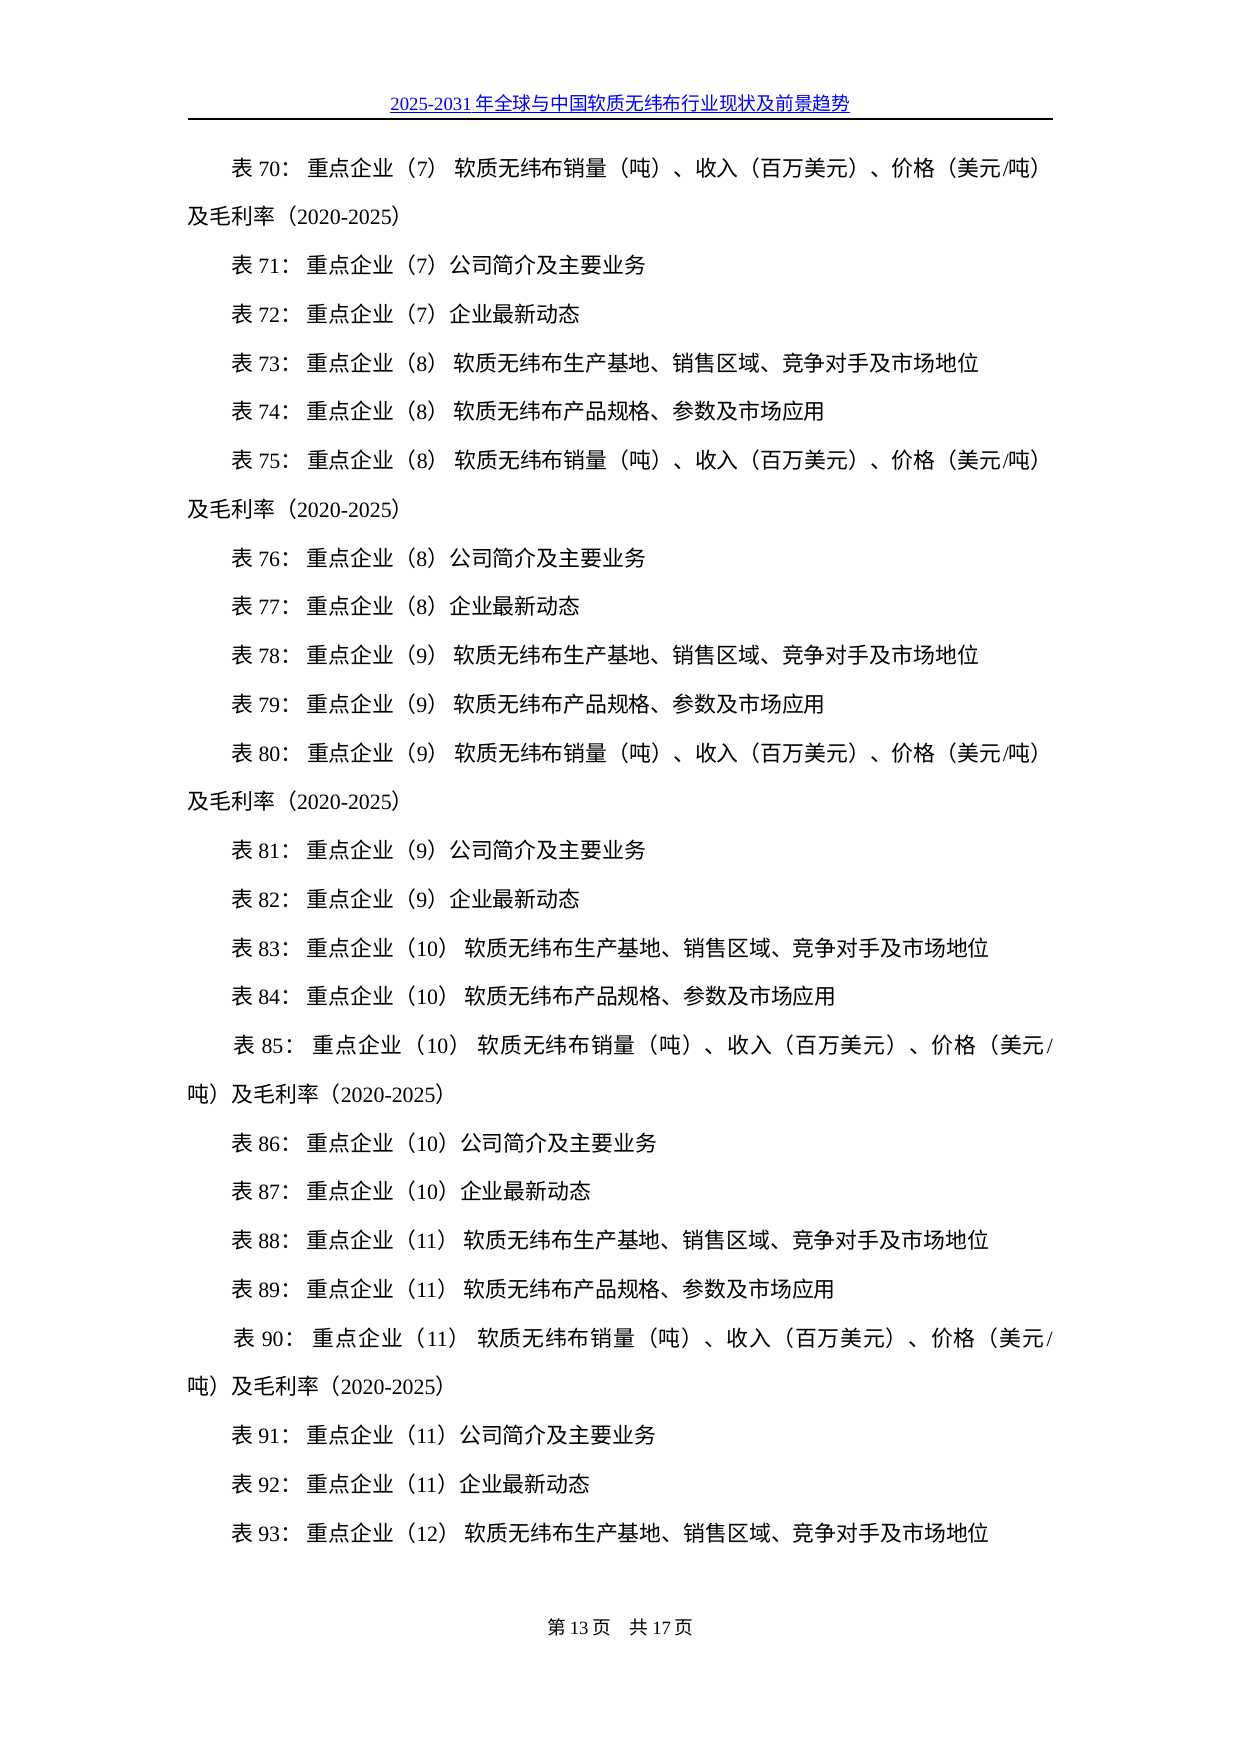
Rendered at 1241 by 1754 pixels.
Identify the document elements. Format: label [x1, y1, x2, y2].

text [187, 150, 1053, 1548]
